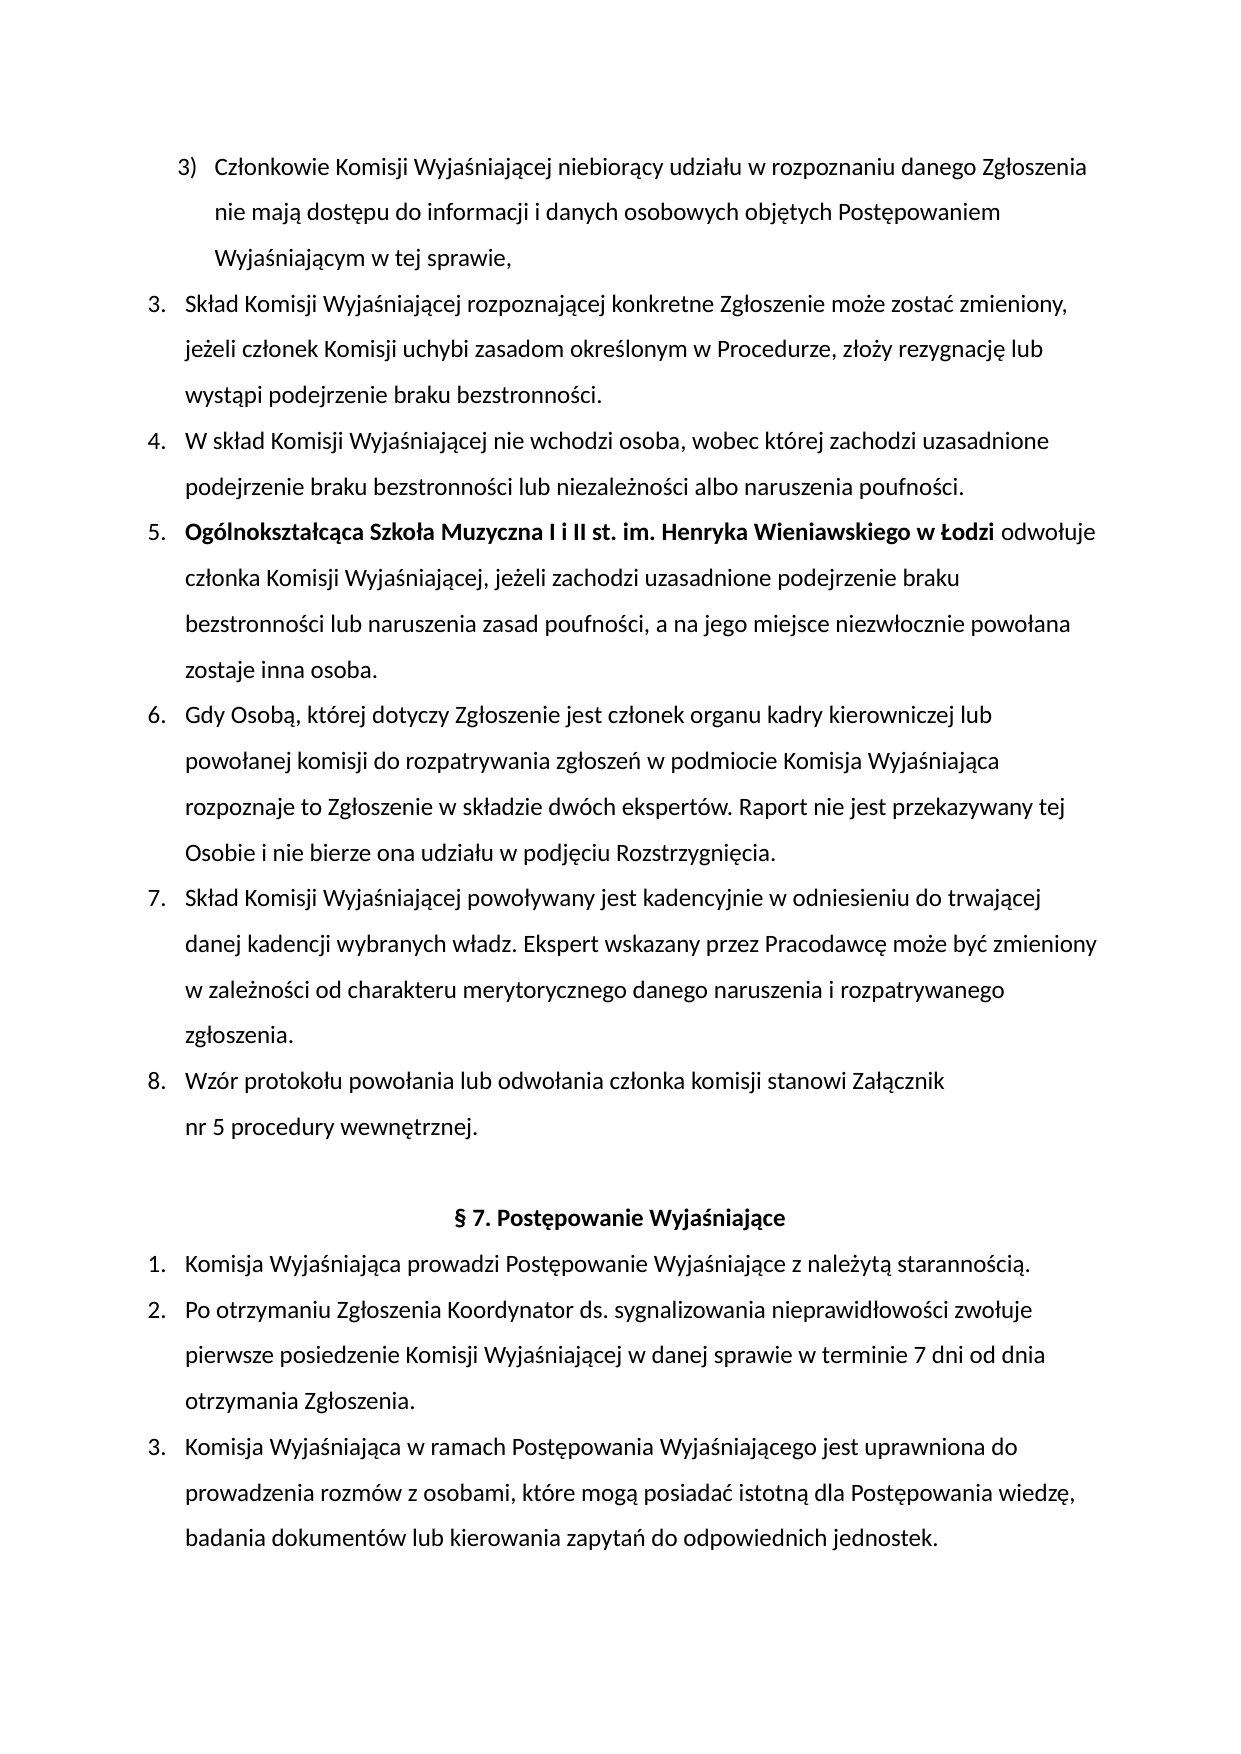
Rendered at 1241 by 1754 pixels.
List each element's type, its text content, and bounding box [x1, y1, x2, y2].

list W skład Komisji Wyjaśniającej nie wchodzi osoba, wobec której zachodzi uzasadnione podejrzenie braku bezstronności lub niezależności albo naruszenia poufności. [147, 425, 1098, 501]
list Skład Komisji Wyjaśniającej rozpoznającej konkretne Zgłoszenie może zostać zmieniony, jeżeli członek Komisji uchybi zasadom określonym w Procedurze, złoży rezygnację lub wystąpi podejrzenie braku bezstronności. [147, 288, 1098, 410]
list Wzór protokołu powołania lub odwołania członka komisji stanowi Załącznik nr 5 procedury wewnętrznej. [147, 1065, 1098, 1142]
list Komisja Wyjaśniająca prowadzi Postępowanie Wyjaśniające z należytą starannością. [147, 1248, 1098, 1279]
list Po otrzymaniu Zgłoszenia Koordynator ds. sygnalizowania nieprawidłowości zwołuje pierwsze posiedzenie Komisji Wyjaśniającej w danej sprawie w terminie 7 dni od dnia otrzymania Zgłoszenia. [147, 1294, 1098, 1416]
list Skład Komisji Wyjaśniającej powoływany jest kadencyjnie w odniesieniu do trwającej danej kadencji wybranych władz. Ekspert wskazany przez Pracodawcę może być zmieniony w zależności od charakteru merytorycznego danego naruszenia i rozpatrywanego zgłoszenia. [147, 882, 1098, 1050]
list Członkowie Komisji Wyjaśniającej niebiorący udziału w rozpoznaniu danego Zgłoszenia nie mają dostępu do informacji i danych osobowych objętych Postępowaniem Wyjaśniającym w tej sprawie, [177, 151, 1093, 273]
list Ogólnokształcąca Szkoła Muzyczna I i II st. im. Henryka Wieniawskiego w Łodzi odwołuje członka Komisji Wyjaśniającej, jeżeli zachodzi uzasadnione podejrzenie braku bezstronności lub naruszenia zasad poufności, a na jego miejsce niezwłocznie powołana zostaje inna osoba. [147, 517, 1098, 684]
list Komisja Wyjaśniająca w ramach Postępowania Wyjaśniającego jest uprawniona do prowadzenia rozmów z osobami, które mogą posiadać istotną dla Postępowania wiedzę, badania dokumentów lub kierowania zapytań do odpowiednich jednostek. [147, 1431, 1098, 1553]
list Gdy Osobą, której dotyczy Zgłoszenie jest członek organu kadry kierowniczej lub powołanej komisji do rozpatrywania zgłoszeń w podmiocie Komisja Wyjaśniająca rozpoznaje to Zgłoszenie w składzie dwóch ekspertów. Raport nie jest przekazywany tej Osobie i nie bierze ona udziału w podjęciu Rozstrzygnięcia. [147, 699, 1098, 867]
subtitle § 7. Postępowanie Wyjaśniające [147, 1202, 1092, 1233]
